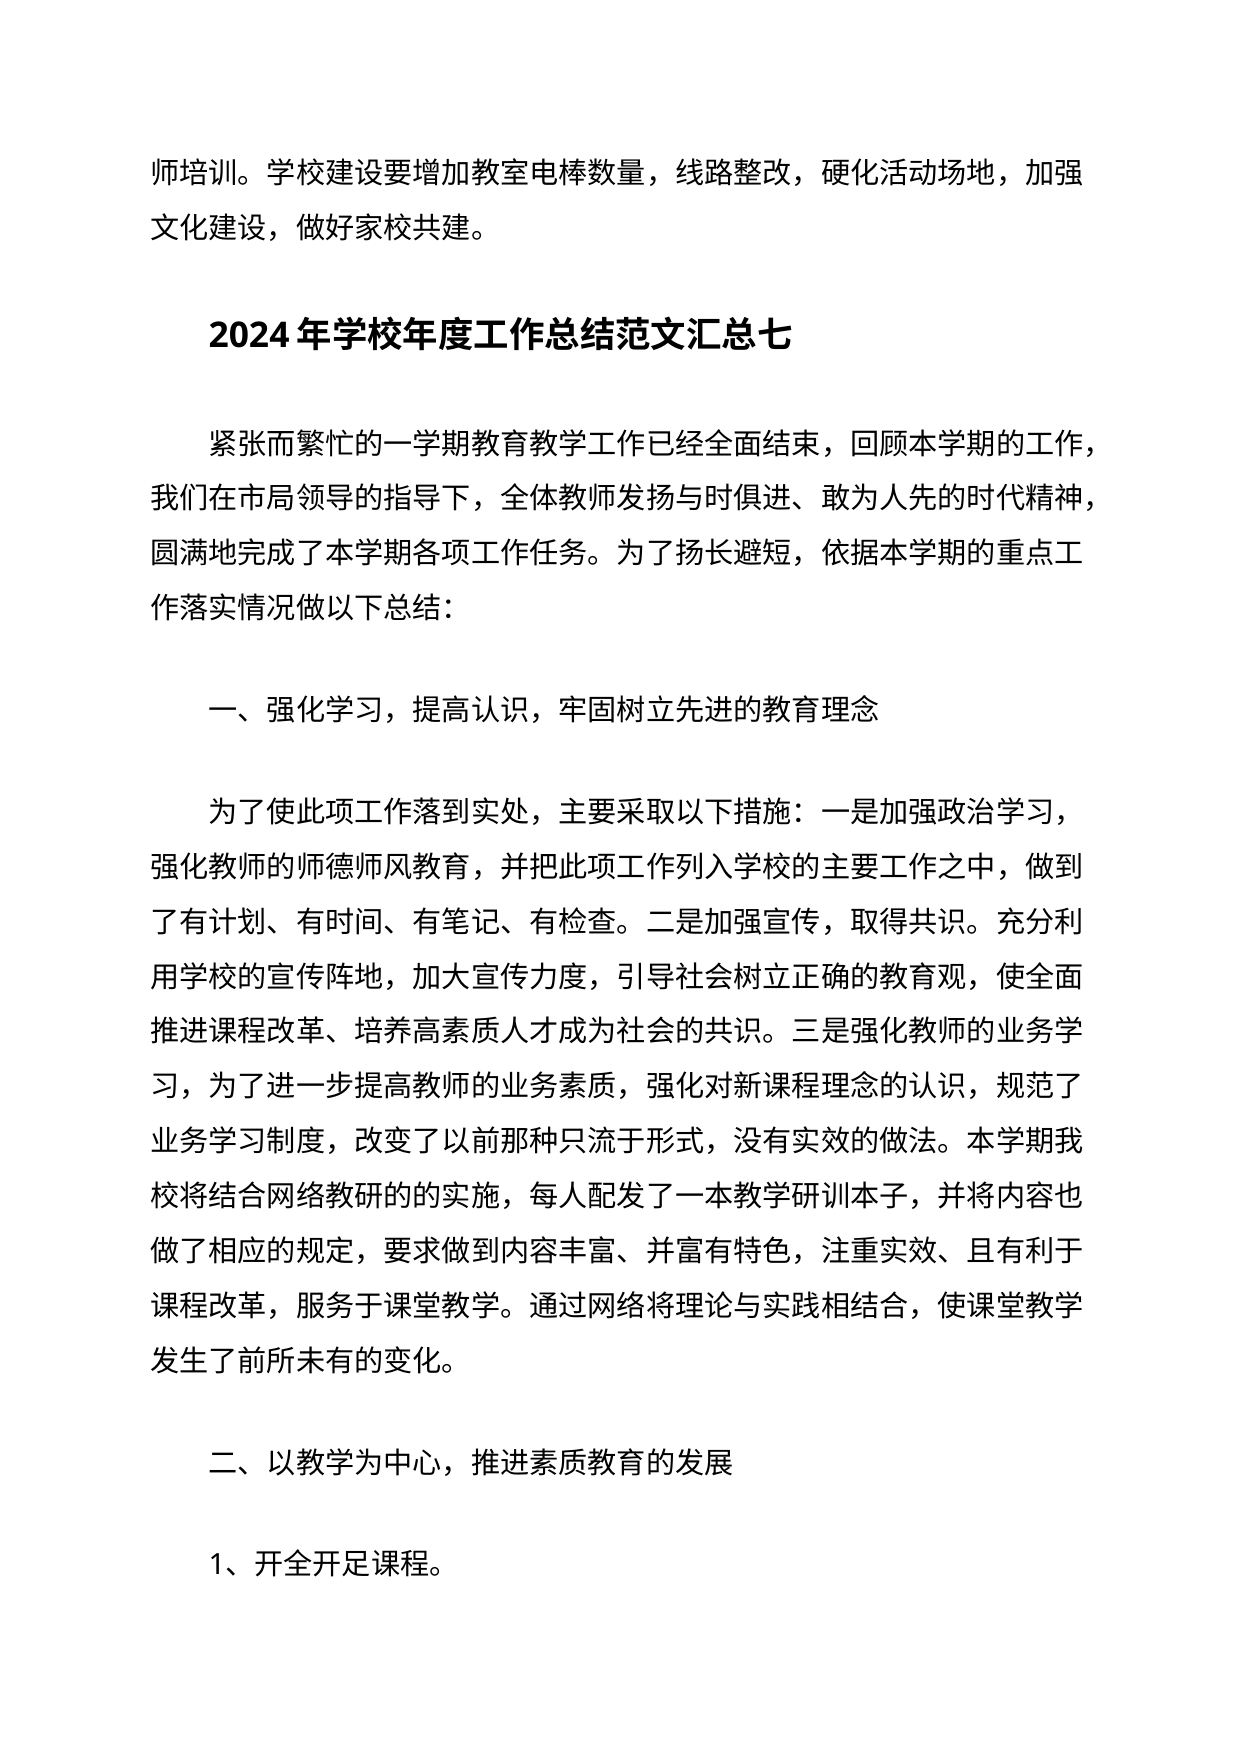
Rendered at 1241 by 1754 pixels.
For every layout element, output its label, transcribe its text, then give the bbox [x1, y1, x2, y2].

text 为了使此项工作落到实处，主要采取以下措施：一是加强政治学习，强化教师的师德师风教育，并把此项工作列入学校的主要工作之中，做到了有计划、有时间、有笔记、有检查。二是加强宣传，取得共识。充分利用学校的宣传阵地，加大宣传力度，引导社会树立正确的教育观，使全面推进课程改革、培养高素质人才成为社会的共识。三是强化教师的业务学习，为了进一步提高教师的业务素质，强化对新课程理念的认识，规范了业务学习制度，改变了以前那种只流于形式，没有实效的做法。本学期我校将结合网络教研的的实施，每人配发了一本教学研训本子，并将内容也做了相应的规定，要求做到内容丰富、并富有特色，注重实效、且有利于课程改革，服务于课堂教学。通过网络将理论与实践相结合，使课堂教学发生了前所未有的变化。 [150, 788, 1090, 1380]
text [150, 150, 1090, 247]
text 1、开全开足课程。 [150, 1541, 1090, 1583]
text 一、强化学习，提高认识，牢固树立先进的教育理念 [150, 687, 1090, 729]
text 紧张而繁忙的一学期教育教学工作已经全面结束，回顾本学期的工作，我们在市局领导的指导下，全体教师发扬与时俱进、敢为人先的时代精神，圆满地完成了本学期各项工作任务。为了扬长避短，依据本学期的重点工作落实情况做以下总结： [150, 420, 1090, 627]
text 2024年学校年度工作总结范文汇总七 [150, 307, 1090, 358]
text 二、以教学为中心，推进素质教育的发展 [150, 1439, 1090, 1481]
